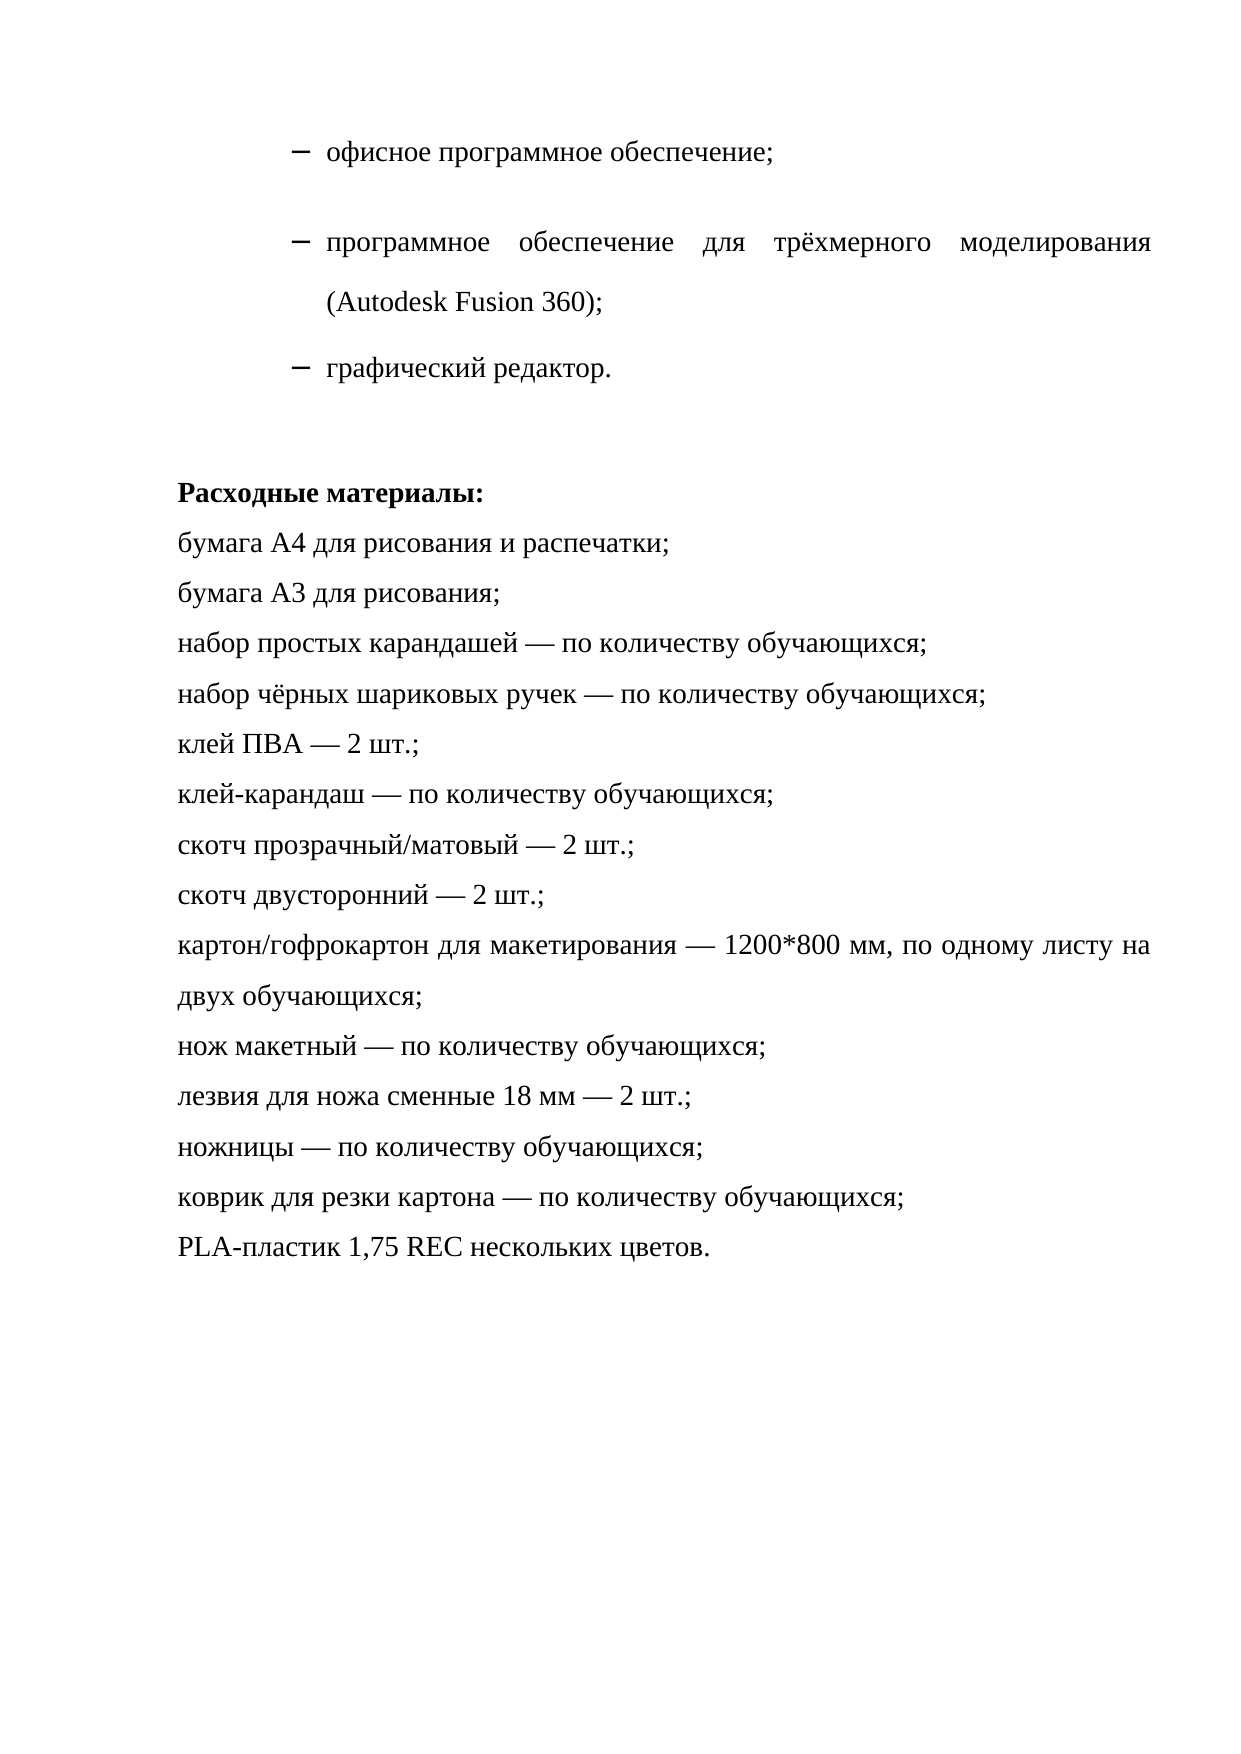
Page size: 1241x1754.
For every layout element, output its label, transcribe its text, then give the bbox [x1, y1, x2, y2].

list программное обеспечение для трёхмерного моделирования (Autodesk Fusion 360); [288, 208, 1152, 318]
text бумага А3 для рисования; [177, 575, 1152, 609]
text Расходные материалы: [177, 475, 1152, 508]
text нож макетный — по количеству обучающихся; [177, 1028, 1152, 1062]
text картон/гофрокартон для макетирования — 1200*800 мм, по одному листу на двух обучающихся; [177, 927, 1152, 1011]
text ножницы — по количеству обучающихся; [177, 1129, 1152, 1162]
text бумага А4 для рисования и распечатки; [177, 525, 1152, 558]
text PLA-пластик 1,75 REC нескольких цветов. [177, 1229, 1152, 1263]
text лезвия для ножа сменные 18 мм — 2 шт.; [177, 1078, 1152, 1112]
text клей-карандаш — по количеству обучающихся; [177, 777, 1152, 810]
text скотч двусторонний — 2 шт.; [177, 877, 1152, 911]
text скотч прозрачный/матовый — 2 шт.; [177, 827, 1152, 860]
list графический редактор. [288, 335, 1152, 394]
text клей ПВА — 2 шт.; [177, 726, 1152, 760]
text набор простых карандашей — по количеству обучающихся; [177, 626, 1152, 659]
text набор чёрных шариковых ручек — по количеству обучающихся; [177, 676, 1152, 709]
list офисное программное обеспечение; [288, 118, 1152, 178]
text коврик для резки картона — по количеству обучающихся; [177, 1179, 1152, 1213]
